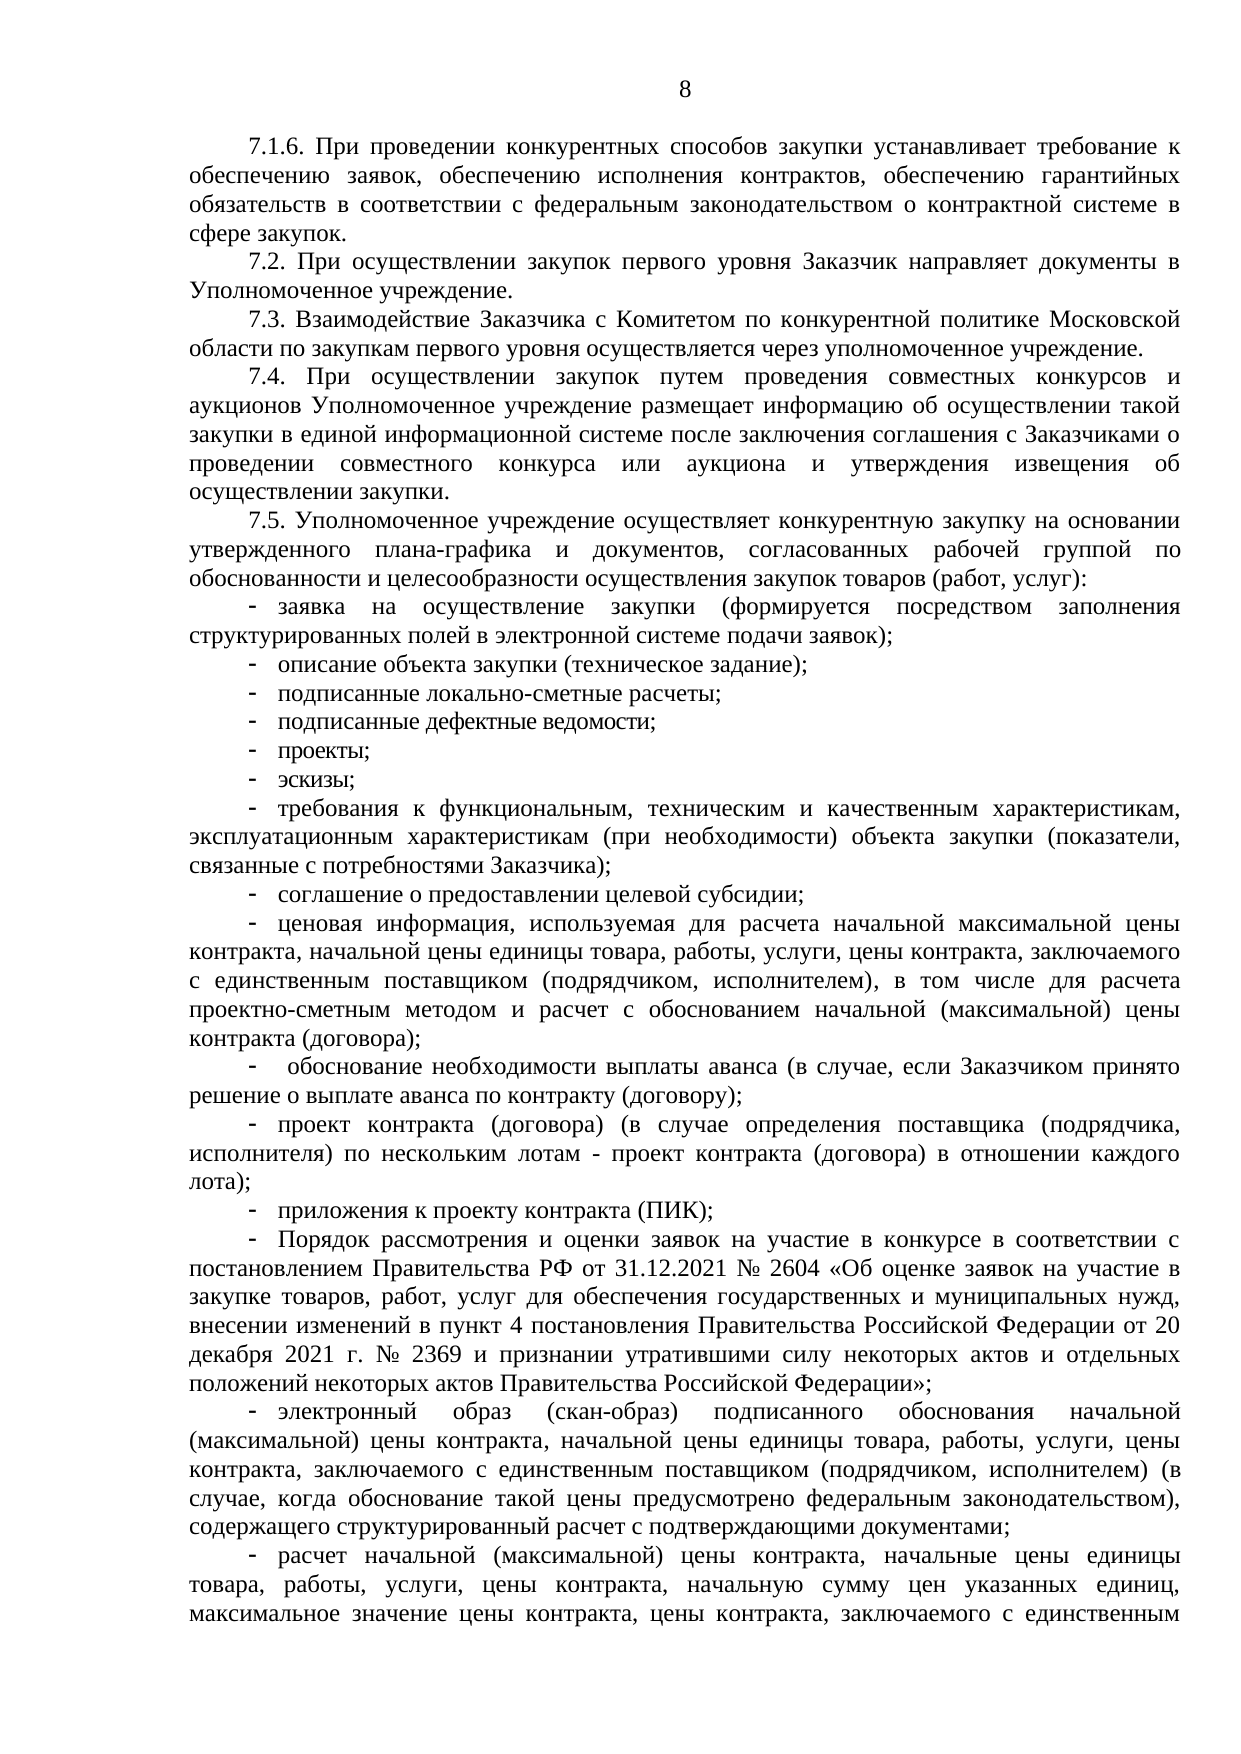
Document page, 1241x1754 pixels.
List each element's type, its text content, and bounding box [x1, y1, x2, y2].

list проект контракта (договора) (в случае определения поставщика (подрядчика, исполнителя) по нескольким лотам - проект контракта (договора) в отношении каждого лота); [189, 1109, 1181, 1195]
text 7.2. При осуществлении закупок первого уровня Заказчик направляет документы в Уполномоченное учреждение. [189, 246, 1181, 304]
list эскизы; [189, 764, 1181, 793]
list приложения к проекту контракта (ПИК); [189, 1195, 1181, 1224]
list Порядок рассмотрения и оценки заявок на участие в конкурсе в соответствии с постановлением Правительства РФ от 31.12.2021 № 2604 «Об оценке заявок на участие в закупке товаров, работ, услуг для обеспечения государственных и муниципальных нужд, внесении изменений в пункт 4 постановления Правительства Российской Федерации от 20 декабря 2021 г. № 2369 и признании утратившими силу некоторых актов и отдельных положений некоторых актов Правительства Российской Федерации»; [189, 1224, 1181, 1396]
list ценовая информация, используемая для расчета начальной максимальной цены контракта, начальной цены единицы товара, работы, услуги, цены контракта, заключаемого с единственным поставщиком (подрядчиком, исполнителем), в том числе для расчета проектно-сметным методом и расчет с обоснованием начальной (максимальной) цены контракта (договора); [189, 908, 1181, 1051]
list описание объекта закупки (техническое задание); [189, 649, 1181, 678]
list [189, 1540, 1181, 1626]
list электронный образ (скан-образ) подписанного обоснования начальной (максимальной) цены контракта, начальной цены единицы товара, работы, услуги, цены контракта, заключаемого с единственным поставщиком (подрядчиком, исполнителем) (в случае, когда обоснование такой цены предусмотрено федеральным законодательством), содержащего структурированный расчет с подтверждающими документами; [189, 1396, 1181, 1540]
text 7.5. Уполномоченное учреждение осуществляет конкурентную закупку на основании утвержденного плана-графика и документов, согласованных рабочей группой по обоснованности и целесообразности осуществления закупок товаров (работ, услуг): [189, 505, 1181, 591]
text 7.4. При осуществлении закупок путем проведения совместных конкурсов и аукционов Уполномоченное учреждение размещает информацию об осуществлении такой закупки в единой информационной системе после заключения соглашения с Заказчиками о проведении совместного конкурса или аукциона и утверждения извещения об осуществлении закупки. [189, 361, 1181, 505]
list соглашение о предоставлении целевой субсидии; [189, 879, 1181, 908]
text 7.1.6. При проведении конкурентных способов закупки устанавливает требование к обеспечению заявок, обеспечению исполнения контрактов, обеспечению гарантийных обязательств в соответствии с федеральным законодательством о контрактной системе в сфере закупок. [189, 131, 1181, 246]
list обоснование необходимости выплаты аванса (в случае, если Заказчиком принято решение о выплате аванса по контракту (договору); [189, 1051, 1181, 1109]
list требования к функциональным, техническим и качественным характеристикам, эксплуатационным характеристикам (при необходимости) объекта закупки (показатели, связанные с потребностями Заказчика); [189, 793, 1181, 879]
text 7.3. Взаимодействие Заказчика с Комитетом по конкурентной политике Московской области по закупкам первого уровня осуществляется через уполномоченное учреждение. [189, 304, 1181, 361]
list проекты; [189, 735, 1181, 764]
list подписанные локально-сметные расчеты; [189, 678, 1181, 706]
list подписанные дефектные ведомости; [189, 706, 1181, 735]
list заявка на осуществление закупки (формируется посредством заполнения структурированных полей в электронной системе подачи заявок); [189, 591, 1181, 649]
